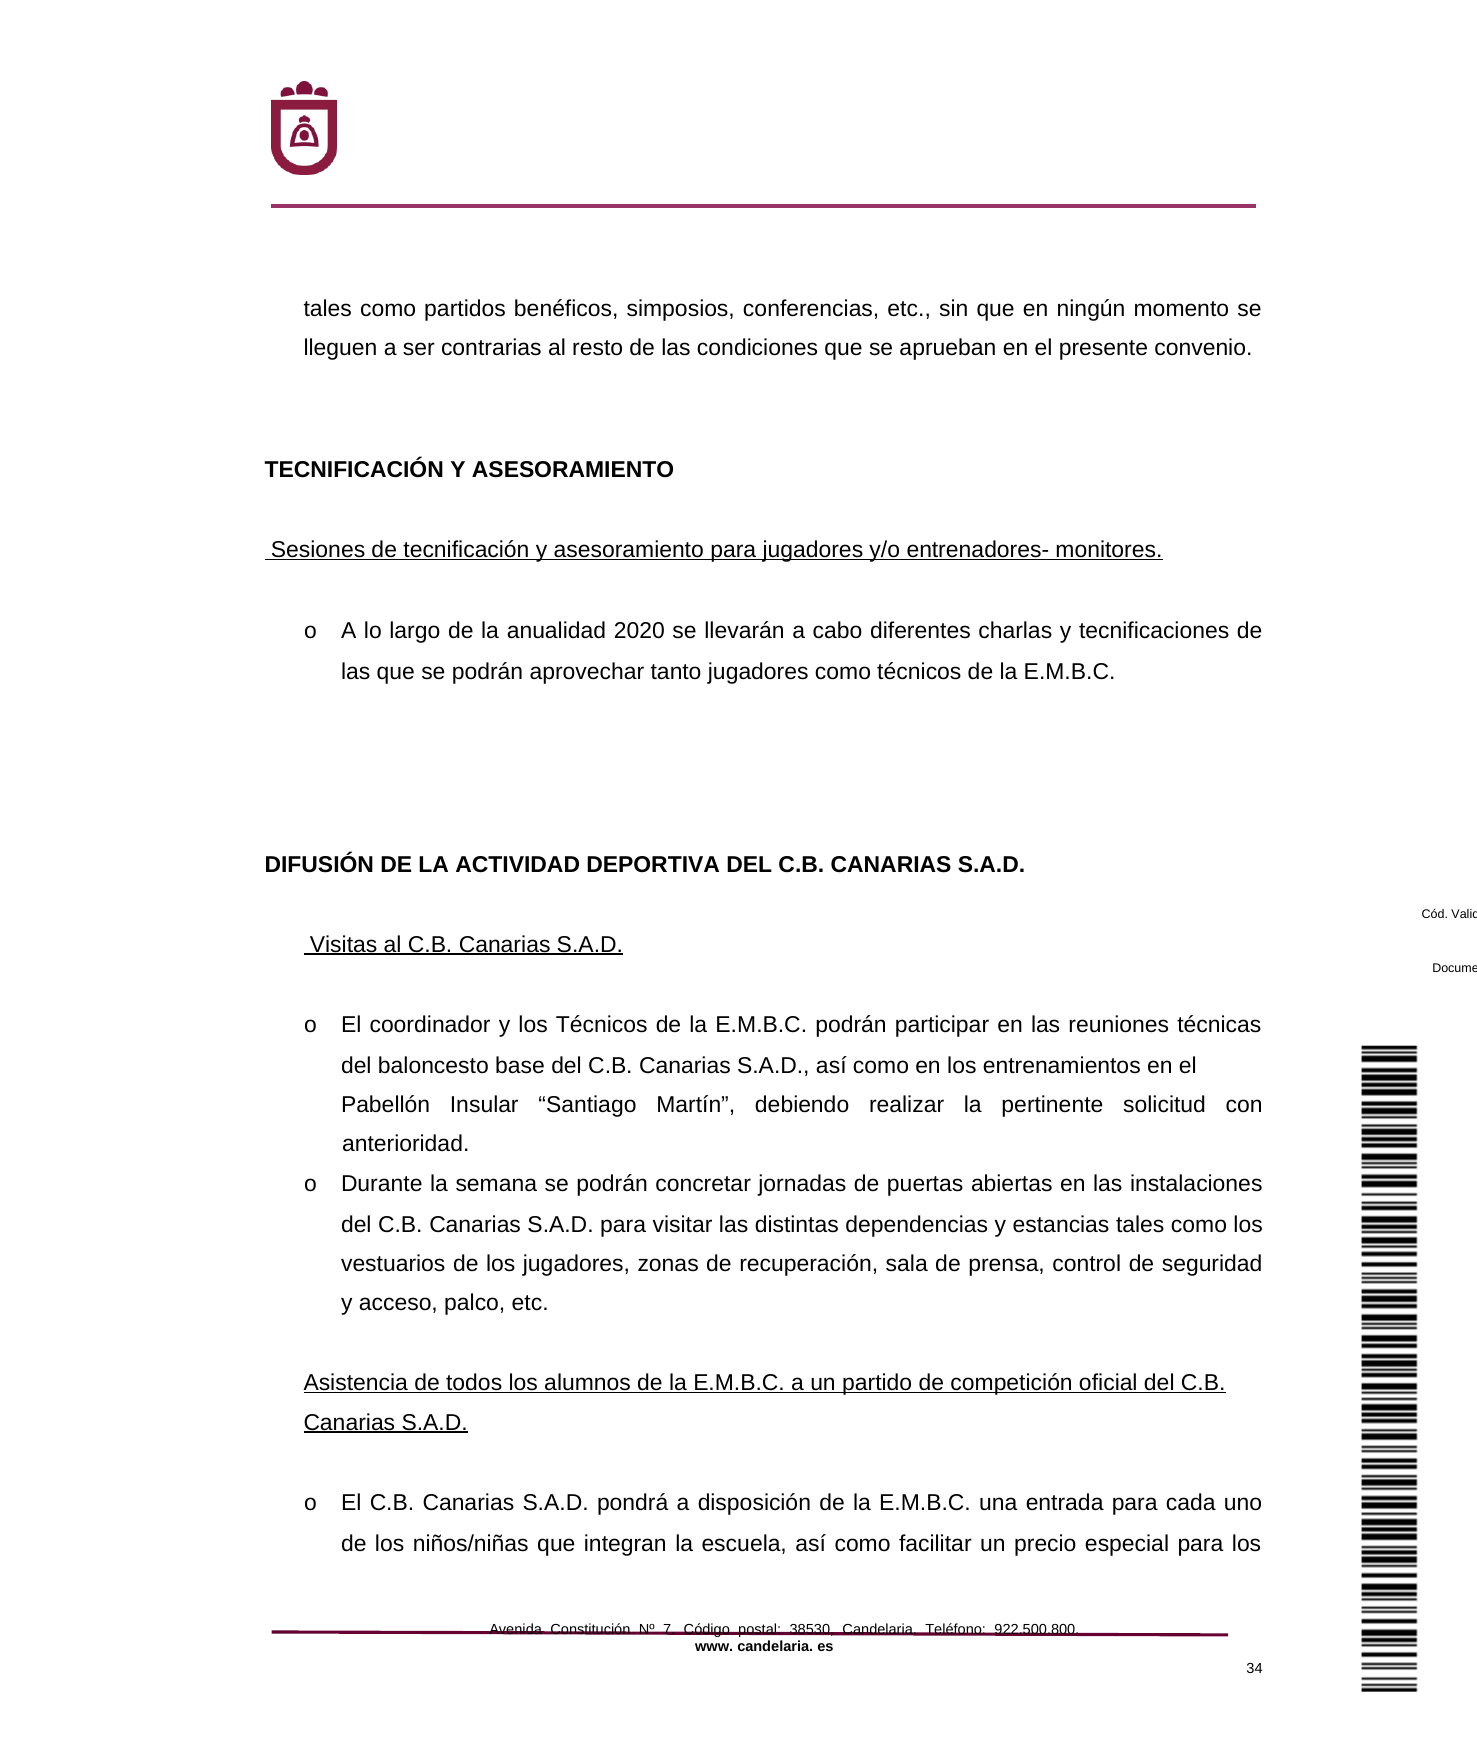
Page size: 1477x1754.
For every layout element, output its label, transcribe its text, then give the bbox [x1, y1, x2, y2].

text Canarias S.A.D. [303, 1408, 1270, 1435]
text TECNIFICACIÓN Y ASESORAMIENTO [264, 456, 1263, 482]
text Visitas al C.B. Canarias S.A.D. [303, 931, 1270, 957]
text Sesiones de tecnificación y asesoramiento para jugadores y/o entrenadores- monitores. [264, 536, 1270, 563]
text Pabellón Insular “Santiago Martín”, debiendo realizar la pertinente solicitud con anterioridad. [341, 1091, 1263, 1157]
picture [271, 81, 337, 175]
picture [1362, 1046, 1420, 1691]
text DIFUSIÓN DE LA ACTIVIDAD DEPORTIVA DEL C.B. CANARIAS S.A.D. [264, 851, 1263, 877]
text Asistencia de todos los alumnos de la E.M.B.C. a un partido de competición oficial del C.B. [303, 1369, 1270, 1396]
list Durante la semana se podrán concretar jornadas de puertas abiertas en las instalaciones del C.B. Canarias S.A.D. para visitar las distintas dependencias y estancias tales como los vestuarios de los jugadores, zonas de recuperación, sala de prensa, control de seguridad y acceso, palco, etc. [303, 1170, 1263, 1315]
list A lo largo de la anualidad 2020 se llevarán a cabo diferentes charlas y tecnificaciones de las que se podrán aprovechar tanto jugadores como técnicos de la E.M.B.C. [303, 617, 1263, 684]
list El coordinador y los Técnicos de la E.M.B.C. podrán participar en las reuniones técnicas del baloncesto base del C.B. Canarias S.A.D., así como en los entrenamientos en el [303, 1011, 1263, 1078]
